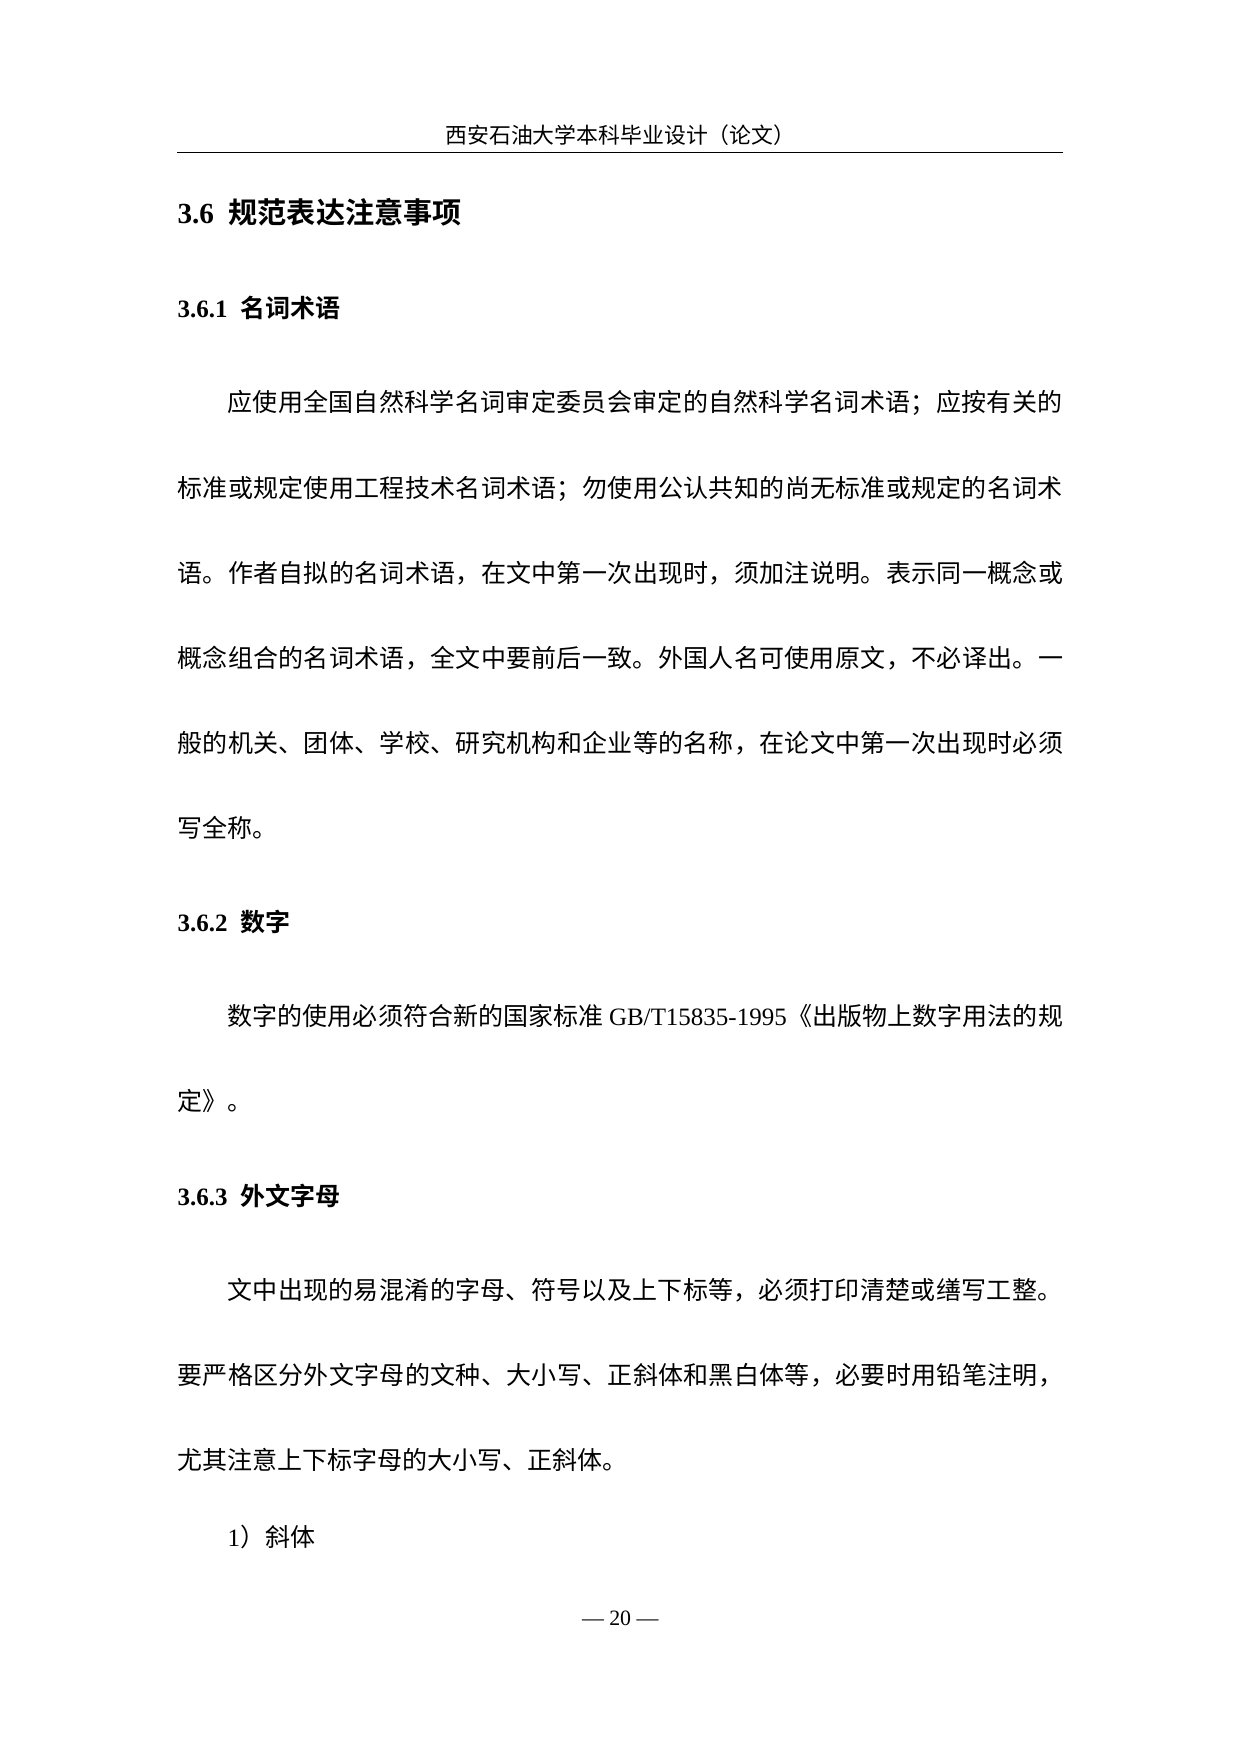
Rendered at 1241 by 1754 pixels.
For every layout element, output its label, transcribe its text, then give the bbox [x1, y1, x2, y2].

text 1）斜体 [177, 1502, 1063, 1570]
text 文中出现的易混淆的字母、符号以及上下标等，必须打印清楚或缮写工整。要严格区分外文字母的文种、大小写、正斜体和黑白体等，必要时用铅笔注明，尤其注意上下标字母的大小写、正斜体。 [177, 1254, 1063, 1493]
subtitle 3.6.1 名词术语 [177, 273, 1063, 341]
subtitle 3.6 规范表达注意事项 [177, 177, 1063, 245]
subtitle 3.6.3 外文字母 [177, 1160, 1063, 1228]
text 数字的使用必须符合新的国家标准GB/T15835-1995《出版物上数字用法的规定》。 [177, 981, 1063, 1134]
text 应使用全国自然科学名词审定委员会审定的自然科学名词术语；应按有关的标准或规定使用工程技术名词术语；勿使用公认共知的尚无标准或规定的名词术语。作者自拟的名词术语，在文中第一次出现时，须加注说明。表示同一概念或概念组合的名词术语，全文中要前后一致。外国人名可使用原文，不必译出。一般的机关、团体、学校、研究机构和企业等的名称，在论文中第一次出现时必须写全称。 [177, 367, 1063, 861]
subtitle 3.6.2 数字 [177, 887, 1063, 955]
